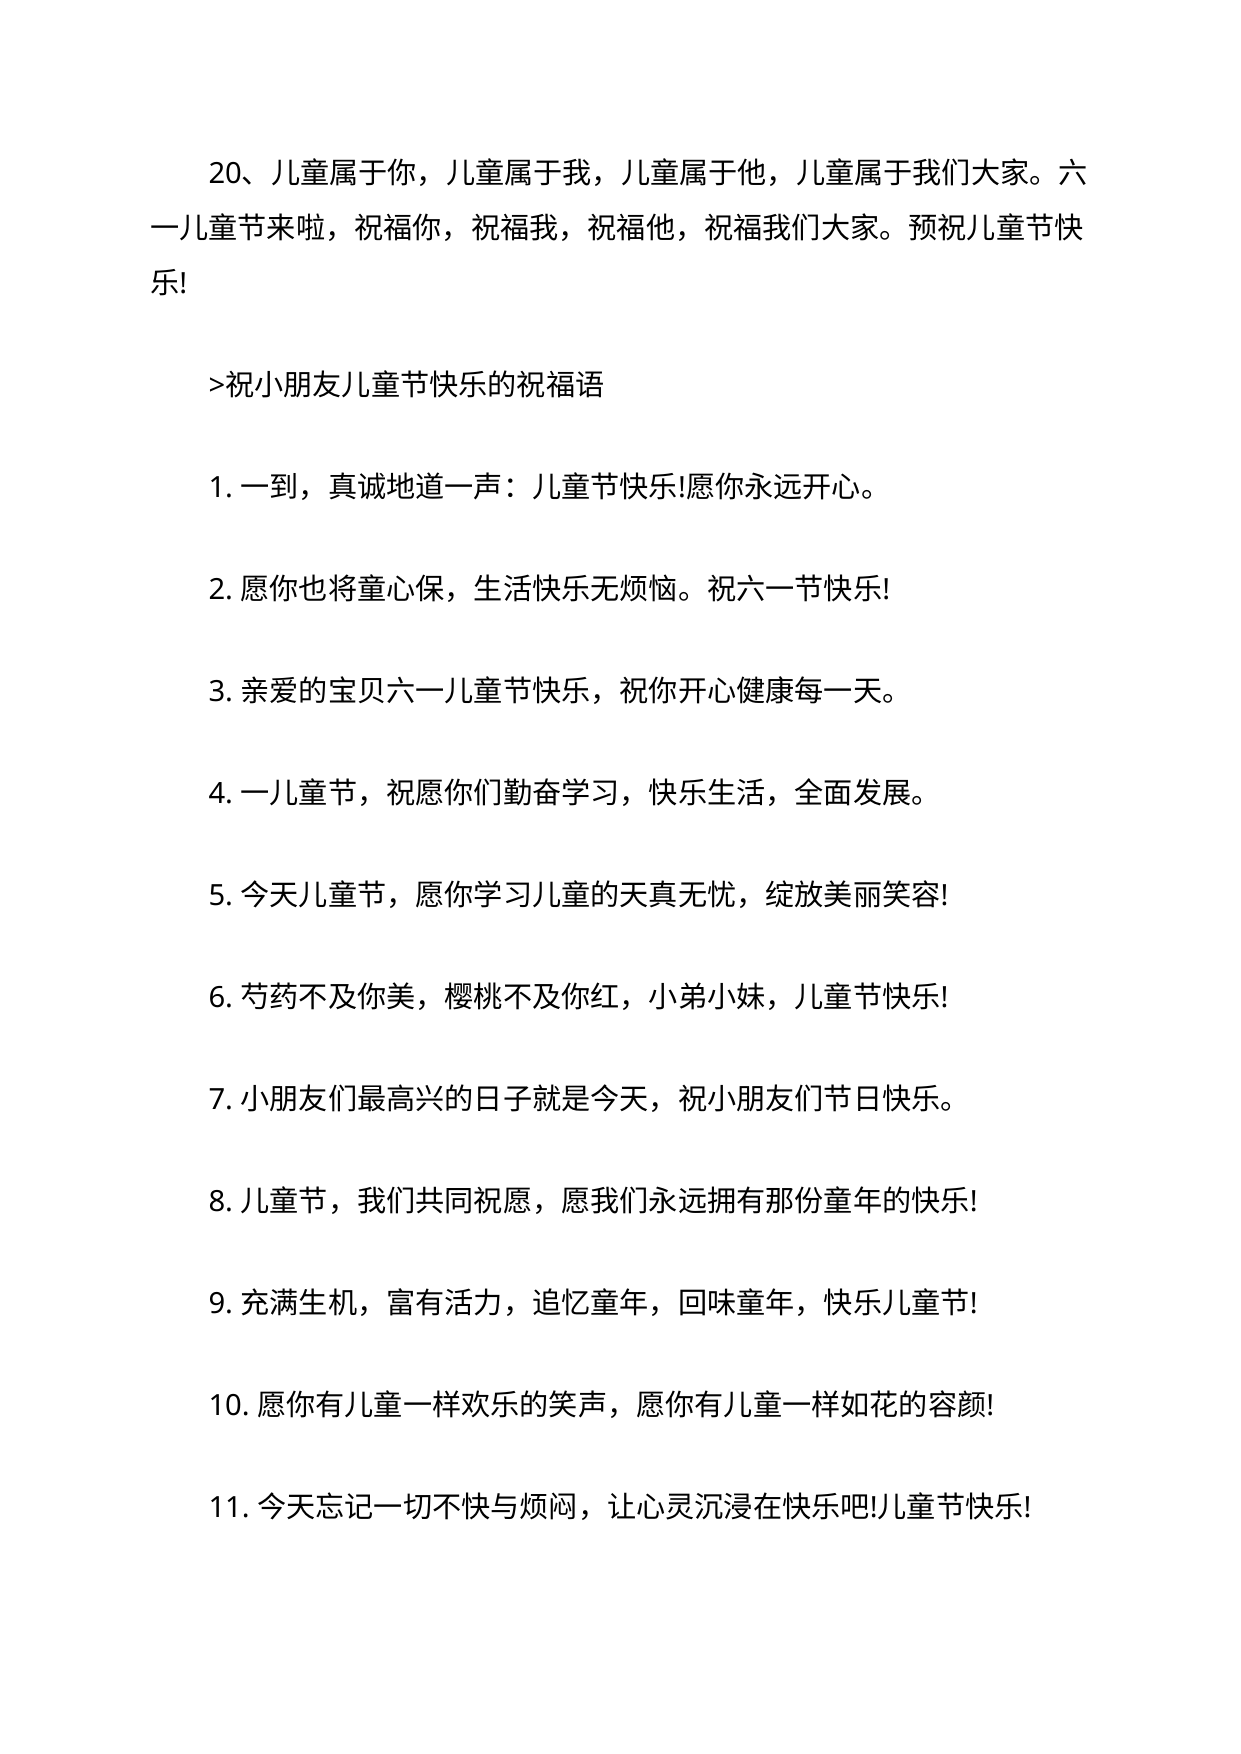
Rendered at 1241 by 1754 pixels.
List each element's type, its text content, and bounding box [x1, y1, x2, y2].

text 10. 愿你有儿童一样欢乐的笑声，愿你有儿童一样如花的容颜! [150, 1382, 1090, 1424]
text 20、儿童属于你，儿童属于我，儿童属于他，儿童属于我们大家。六一儿童节来啦，祝福你，祝福我，祝福他，祝福我们大家。预祝儿童节快乐! [150, 150, 1090, 302]
text 4. 一儿童节，祝愿你们勤奋学习，快乐生活，全面发展。 [150, 770, 1090, 812]
text 5. 今天儿童节，愿你学习儿童的天真无忧，绽放美丽笑容! [150, 872, 1090, 914]
text 2. 愿你也将童心保，生活快乐无烦恼。祝六一节快乐! [150, 566, 1090, 608]
text 7. 小朋友们最高兴的日子就是今天，祝小朋友们节日快乐。 [150, 1076, 1090, 1118]
text 1. 一到，真诚地道一声：儿童节快乐!愿你永远开心。 [150, 464, 1090, 506]
text 3. 亲爱的宝贝六一儿童节快乐，祝你开心健康每一天。 [150, 668, 1090, 710]
text >祝小朋友儿童节快乐的祝福语 [150, 362, 1090, 404]
text 6. 芍药不及你美，樱桃不及你红，小弟小妹，儿童节快乐! [150, 974, 1090, 1016]
text 8. 儿童节，我们共同祝愿，愿我们永远拥有那份童年的快乐! [150, 1178, 1090, 1220]
text 11. 今天忘记一切不快与烦闷，让心灵沉浸在快乐吧!儿童节快乐! [150, 1484, 1090, 1526]
text 9. 充满生机，富有活力，追忆童年，回味童年，快乐儿童节! [150, 1280, 1090, 1322]
